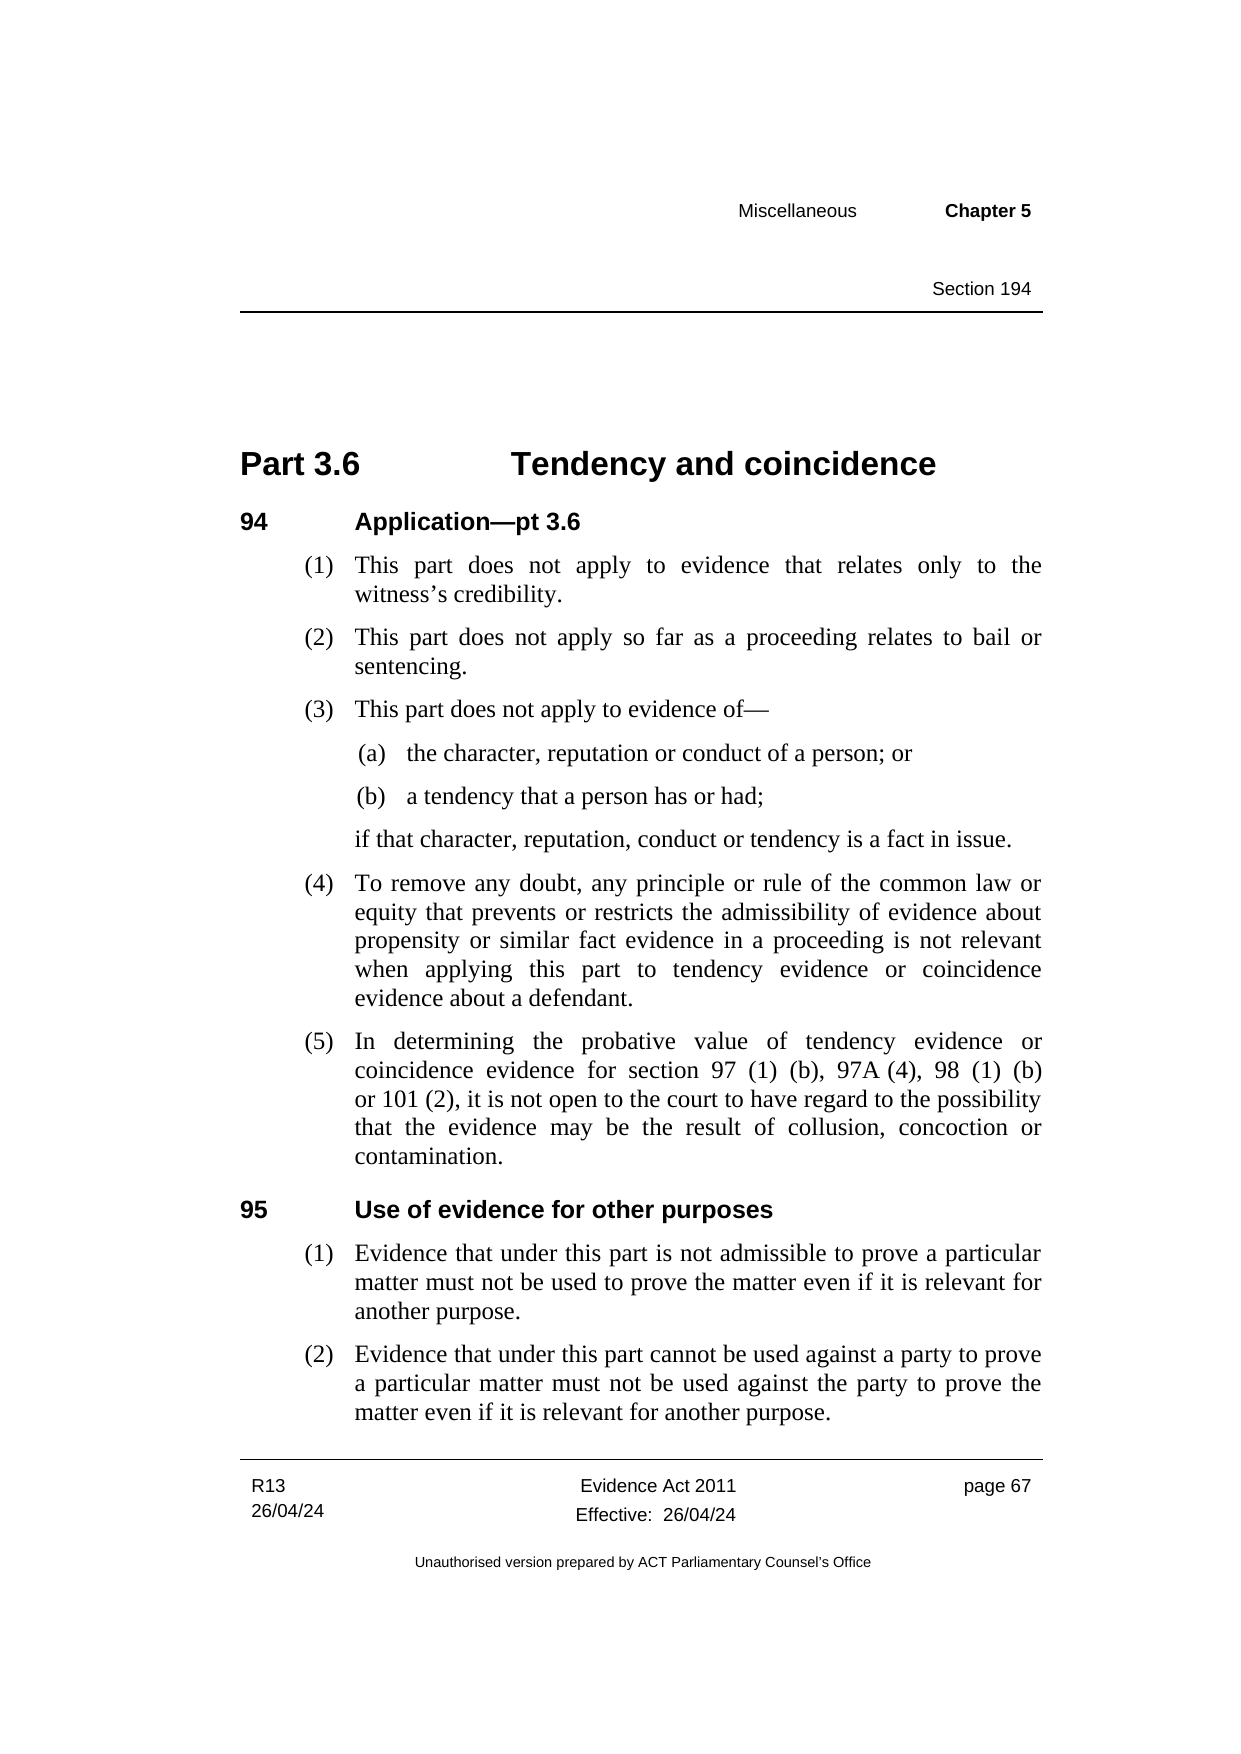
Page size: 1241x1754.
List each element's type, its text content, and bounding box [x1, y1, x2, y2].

text (2) Evidence that under this part cannot be used against a party to prove a particular matter must not be used against the party to prove the matter even if it is relevant for another purpose. [240, 1339, 1042, 1425]
text if that character, reputation, conduct or tendency is a fact in issue. [354, 824, 1042, 853]
text (2) This part does not apply so far as a proceeding relates to bail or sentencing. [240, 622, 1042, 680]
text 95 Use of evidence for other purposes [240, 1195, 1042, 1224]
text (1) Evidence that under this part is not admissible to prove a particular matter must not be used to prove the matter even if it is relevant for another purpose. [240, 1238, 1042, 1324]
text (b) a tendency that a person has or had; [240, 781, 1042, 810]
text (a) the character, reputation or conduct of a person; or [240, 738, 1042, 767]
text (4) To remove any doubt, any principle or rule of the common law or equity that prevents or restricts the admissibility of evidence about propensity or similar fact evidence in a proceeding is not relevant when applying this part to tendency evidence or coincidence evidence about a defendant. [240, 868, 1042, 1012]
text (5) In determining the probative value of tendency evidence or coincidence evidence for section 97 (1) (b), 97A (4), 98 (1) (b) or 101 (2), it is not open to the court to have regard to the possibility that the evidence may be the result of collusion, concoction or contamination. [240, 1026, 1042, 1170]
text (1) This part does not apply to evidence that relates only to the witness’s credibility. [240, 550, 1042, 608]
text 94 Application—pt 3.6 [240, 507, 1042, 536]
text (3) This part does not apply to evidence of— [240, 694, 1042, 723]
text Part 3.6 Tendency and coincidence [240, 443, 1042, 482]
